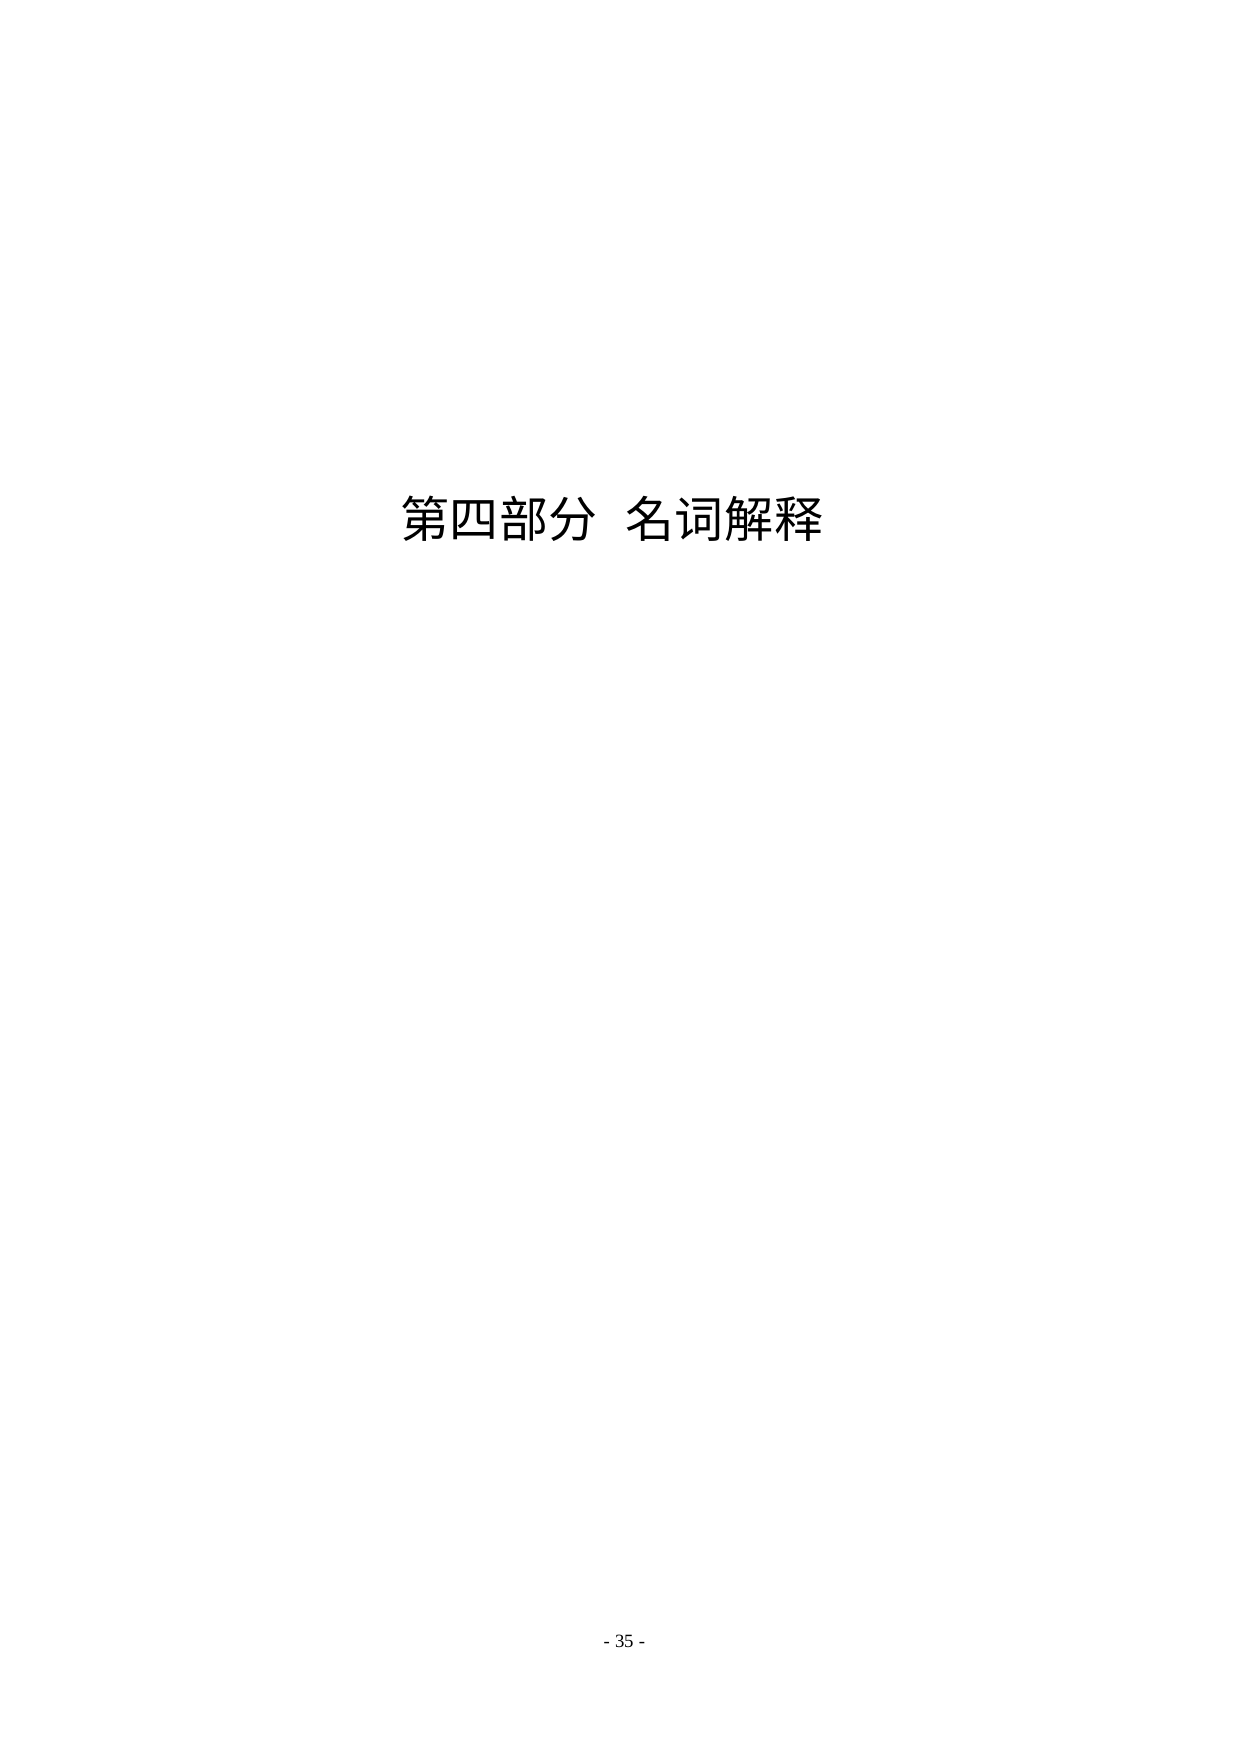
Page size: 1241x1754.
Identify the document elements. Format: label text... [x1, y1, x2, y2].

text 第四部分 名词解释 [400, 487, 1054, 549]
